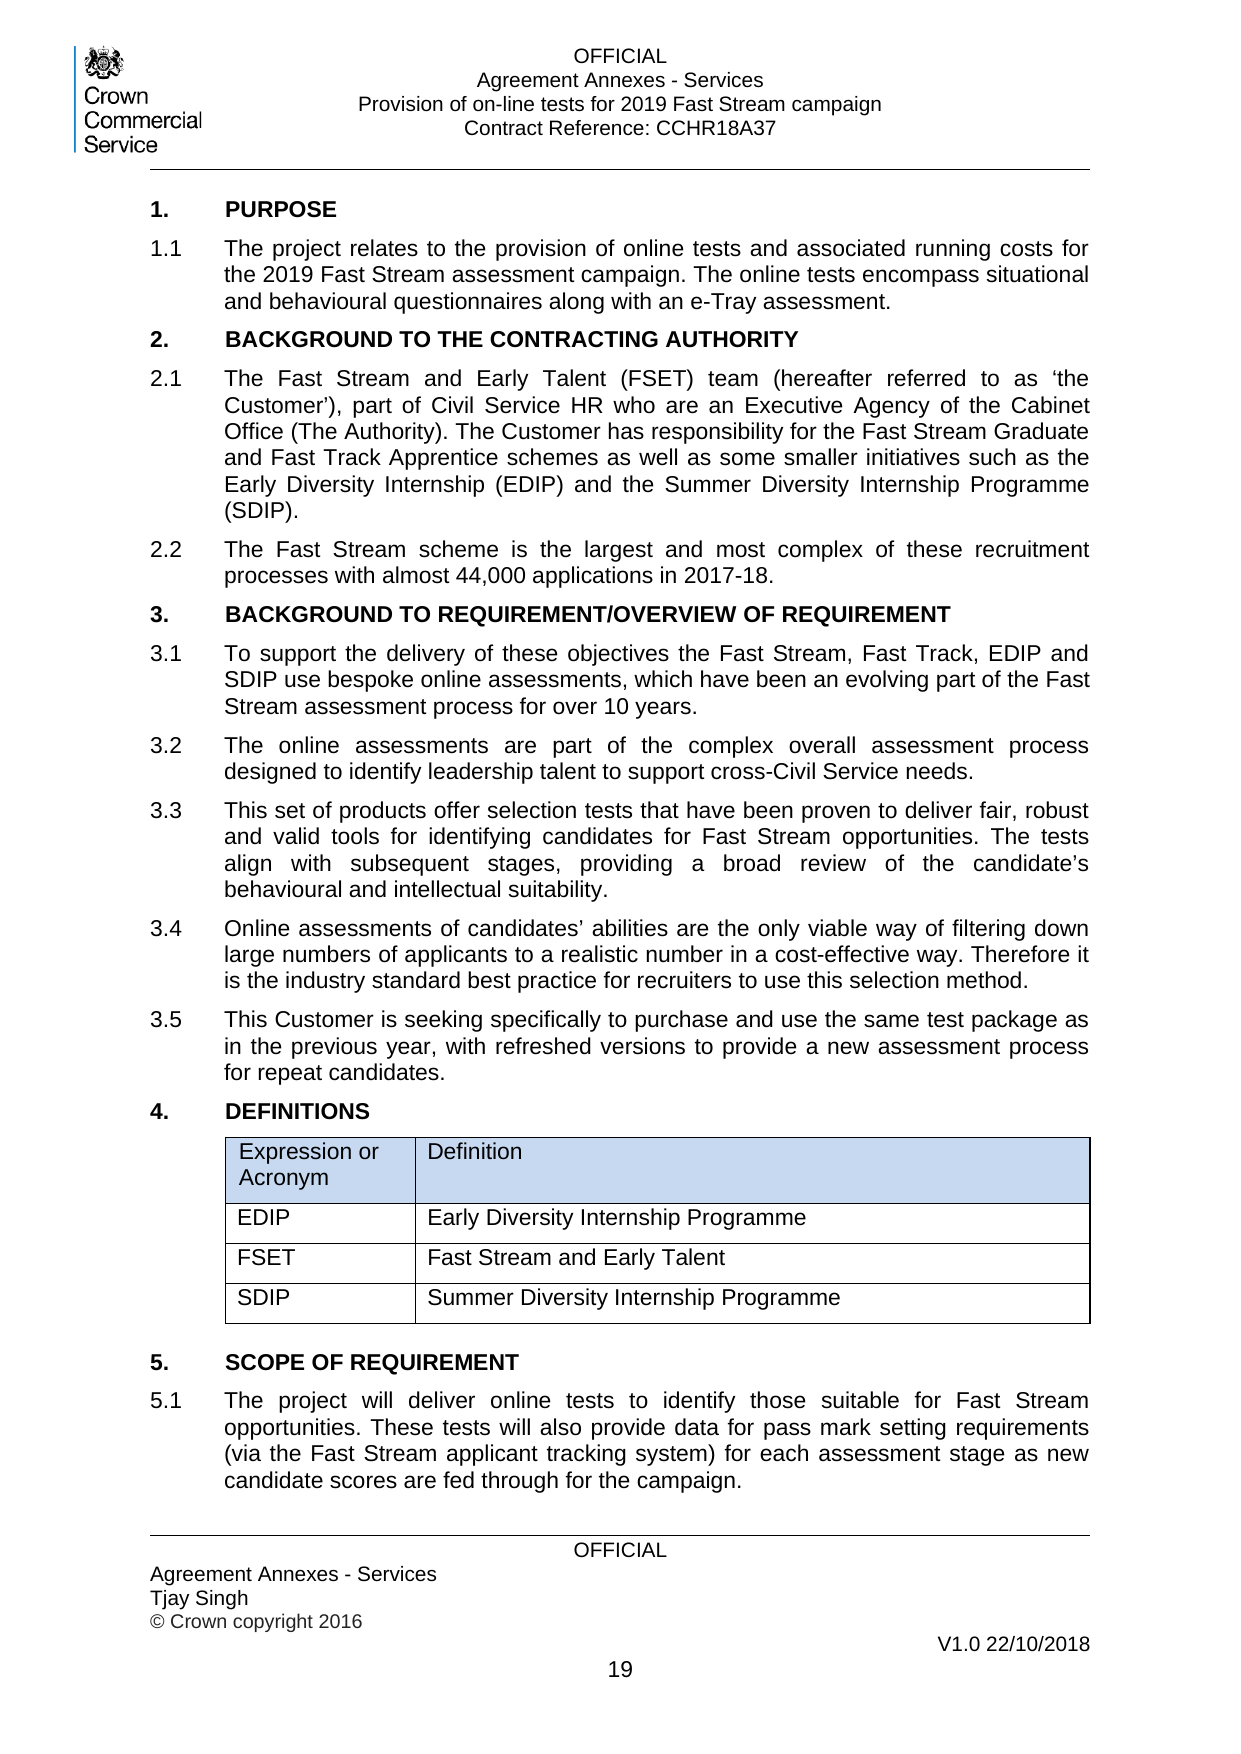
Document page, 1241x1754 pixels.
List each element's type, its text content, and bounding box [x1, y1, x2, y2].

table_cell EDIP [226, 1204, 415, 1243]
subtitle scope of requirement [150, 1349, 1090, 1375]
table_header Definition [416, 1138, 1089, 1203]
picture [73, 45, 202, 153]
subtitle BACKGROUND TO THE CONTRACTING aUTHORITY [150, 326, 1090, 353]
subtitle The Fast Stream and Early Talent (FSET) team (hereafter referred to as ‘the Customer’), part of Civil Service HR who are an Executive Agency of the Cabinet Office (The Authority). The Customer has responsibility for the Fast Stream Graduate and Fast Track Apprentice schemes as well as some smaller initiatives such as the Early Diversity Internship (EDIP) and the Summer Diversity Internship Programme (SDIP). [150, 365, 1090, 523]
subtitle This set of products offer selection tests that have been proven to deliver fair, robust and valid tools for identifying candidates for Fast Stream opportunities. The tests align with subsequent stages, providing a broad review of the candidate’s behavioural and intellectual suitability. [150, 797, 1090, 902]
subtitle Online assessments of candidates’ abilities are the only viable way of filtering down large numbers of applicants to a realistic number in a cost-effective way. Therefore it is the industry standard best practice for recruiters to use this selection method. [150, 915, 1090, 994]
subtitle This Customer is seeking specifically to purchase and use the same test package as in the previous year, with refreshed versions to provide a new assessment process for repeat candidates. [150, 1006, 1090, 1085]
subtitle The online assessments are part of the complex overall assessment process designed to identify leadership talent to support cross-Civil Service needs. [150, 732, 1090, 784]
table_header Expression or Acronym [226, 1138, 415, 1203]
subtitle The project relates to the provision of online tests and associated running costs for the 2019 Fast Stream assessment campaign. The online tests encompass situational and behavioural questionnaires along with an e-Tray assessment. [150, 235, 1090, 314]
table_cell Summer Diversity Internship Programme [416, 1284, 1089, 1323]
subtitle The Fast Stream scheme is the largest and most complex of these recruitment processes with almost 44,000 applications in 2017-18. [150, 536, 1090, 589]
subtitle definitions [150, 1098, 1090, 1124]
subtitle The project will deliver online tests to identify those suitable for Fast Stream opportunities. These tests will also provide data for pass mark setting requirements (via the Fast Stream applicant tracking system) for each assessment stage as new candidate scores are fed through for the campaign. [150, 1387, 1090, 1493]
subtitle To support the delivery of these objectives the Fast Stream, Fast Track, EDIP and SDIP use bespoke online assessments, which have been an evolving part of the Fast Stream assessment process for over 10 years. [150, 640, 1090, 719]
table_cell FSET [226, 1244, 415, 1283]
subtitle Background to requirement/OVERVIEW of requirement [150, 601, 1090, 627]
table_cell SDIP [226, 1284, 415, 1323]
subtitle PURPOSE [150, 196, 1090, 222]
table_cell Early Diversity Internship Programme [416, 1204, 1089, 1243]
table_cell Fast Stream and Early Talent [416, 1244, 1089, 1283]
